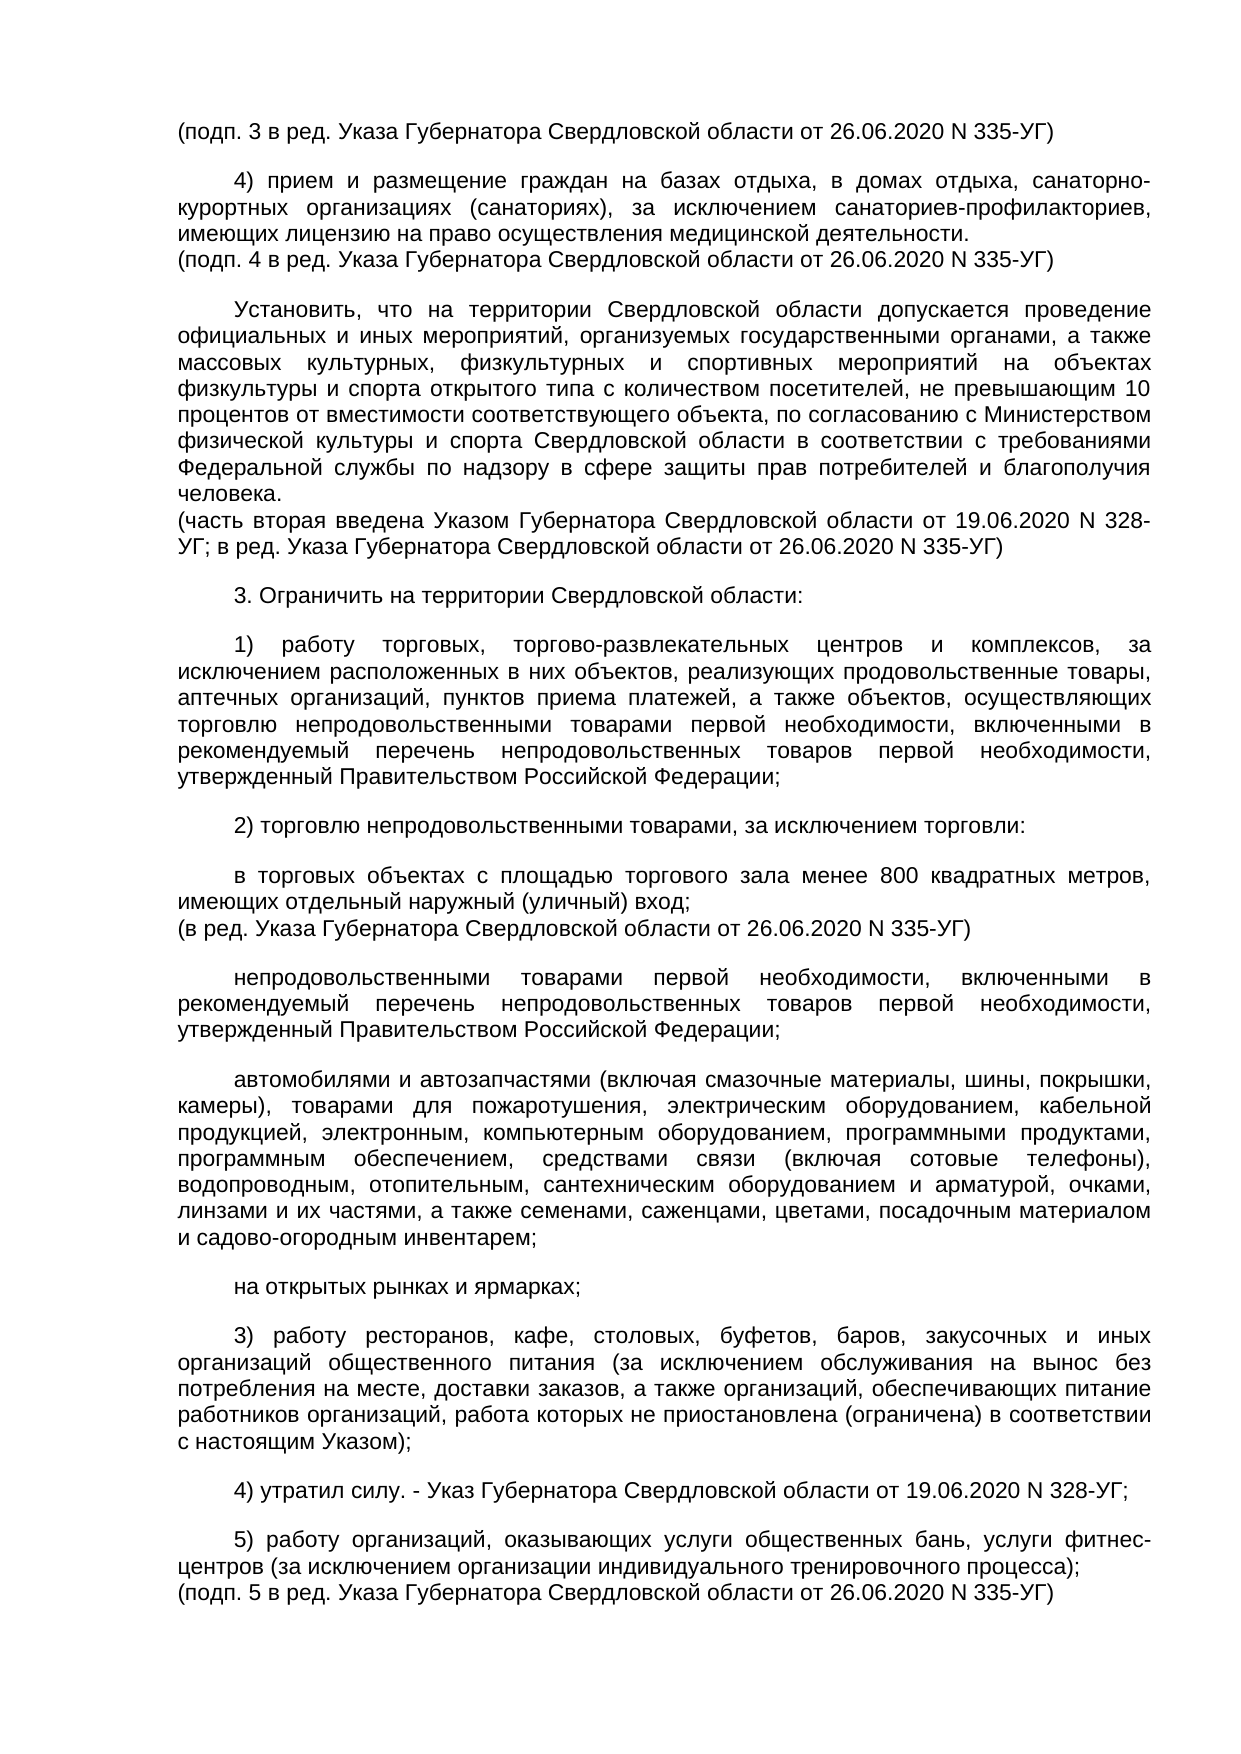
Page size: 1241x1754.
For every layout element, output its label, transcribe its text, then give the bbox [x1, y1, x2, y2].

text 2) торговлю непродовольственными товарами, за исключением торговли: [177, 812, 1152, 839]
text автомобилями и автозапчастями (включая смазочные материалы, шины, покрышки, камеры), товарами для пожаротушения, электрическим оборудованием, кабельной продукцией, электронным, компьютерным оборудованием, программными продуктами, программным обеспечением, средствами связи (включая сотовые телефоны), водопроводным, отопительным, сантехническим оборудованием и арматурой, очками, линзами и их частями, а также семенами, саженцами, цветами, посадочным материалом и садово-огородным инвентарем; [177, 1066, 1152, 1250]
text (подп. 5 в ред. Указа Губернатора Свердловской области от 26.06.2020 N 335-УГ) [177, 1579, 1152, 1605]
text в торговых объектах с площадью торгового зала менее 800 квадратных метров, имеющих отдельный наружный (уличный) вход; [177, 862, 1152, 914]
text 5) работу организаций, оказывающих услуги общественных бань, услуги фитнес-центров (за исключением организации индивидуального тренировочного процесса); [177, 1526, 1152, 1579]
text (подп. 3 в ред. Указа Губернатора Свердловской области от 26.06.2020 N 335-УГ) [177, 118, 1152, 144]
text (подп. 4 в ред. Указа Губернатора Свердловской области от 26.06.2020 N 335-УГ) [177, 246, 1152, 273]
text 3. Ограничить на территории Свердловской области: [177, 582, 1152, 608]
text 4) утратил силу. - Указ Губернатора Свердловской области от 19.06.2020 N 328-УГ; [177, 1477, 1152, 1503]
text (в ред. Указа Губернатора Свердловской области от 26.06.2020 N 335-УГ) [177, 914, 1152, 941]
text (часть вторая введена Указом Губернатора Свердловской области от 19.06.2020 N 328-УГ; в ред. Указа Губернатора Свердловской области от 26.06.2020 N 335-УГ) [177, 507, 1152, 559]
text непродовольственными товарами первой необходимости, включенными в рекомендуемый перечень непродовольственных товаров первой необходимости, утвержденный Правительством Российской Федерации; [177, 964, 1152, 1043]
text 4) прием и размещение граждан на базах отдыха, в домах отдыха, санаторно-курортных организациях (санаториях), за исключением санаториев-профилакториев, имеющих лицензию на право осуществления медицинской деятельности. [177, 167, 1152, 246]
text Установить, что на территории Свердловской области допускается проведение официальных и иных мероприятий, организуемых государственными органами, а также массовых культурных, физкультурных и спортивных мероприятий на объектах физкультуры и спорта открытого типа с количеством посетителей, не превышающим 10 процентов от вместимости соответствующего объекта, по согласованию с Министерством физической культуры и спорта Свердловской области в соответствии с требованиями Федеральной службы по надзору в сфере защиты прав потребителей и благополучия человека. [177, 296, 1152, 507]
text 3) работу ресторанов, кафе, столовых, буфетов, баров, закусочных и иных организаций общественного питания (за исключением обслуживания на вынос без потребления на месте, доставки заказов, а также организаций, обеспечивающих питание работников организаций, работа которых не приостановлена (ограничена) в соответствии с настоящим Указом); [177, 1322, 1152, 1454]
text на открытых рынках и ярмарках; [177, 1273, 1152, 1299]
text 1) работу торговых, торгово-развлекательных центров и комплексов, за исключением расположенных в них объектов, реализующих продовольственные товары, аптечных организаций, пунктов приема платежей, а также объектов, осуществляющих торговлю непродовольственными товарами первой необходимости, включенными в рекомендуемый перечень непродовольственных товаров первой необходимости, утвержденный Правительством Российской Федерации; [177, 631, 1152, 789]
